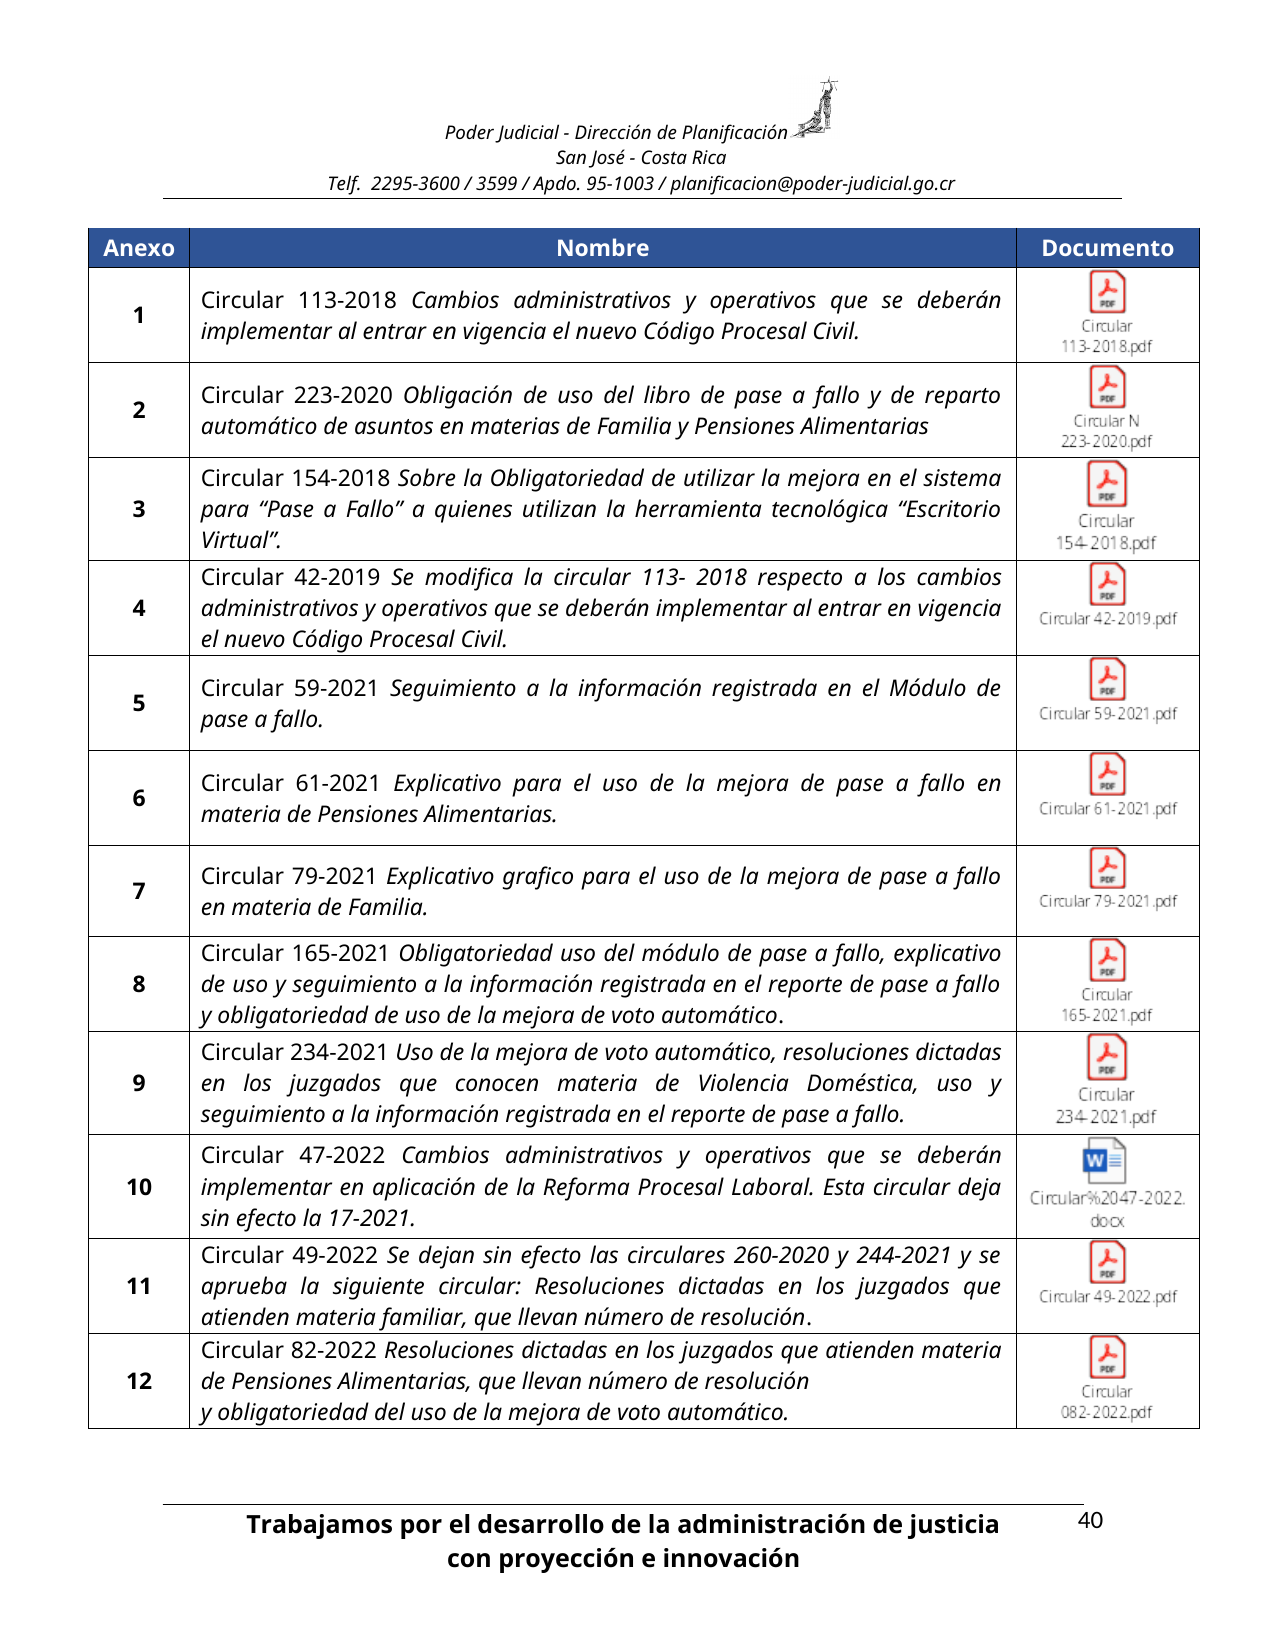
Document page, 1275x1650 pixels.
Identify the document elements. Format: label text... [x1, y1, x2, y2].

table_cell [1017, 1239, 1199, 1333]
table_header Nombre [190, 228, 1016, 267]
table_cell Circular 42-2019 Se modifica la circular 113- 2018 respecto a los cambios administrativos y operativos que se deberán implementar al entrar en vigencia el nuevo Código Procesal Civil. [190, 561, 1016, 655]
table_header Anexo [89, 228, 189, 267]
table_cell Circular 61-2021 Explicativo para el uso de la mejora de pase a fallo en materia de Pensiones Alimentarias. [190, 751, 1016, 845]
table_cell [1017, 937, 1199, 1031]
table_cell 5 [89, 656, 189, 750]
table_cell 12 [89, 1334, 189, 1428]
table_cell 7 [89, 846, 189, 936]
table_cell 2 [89, 363, 189, 457]
table_cell 6 [89, 751, 189, 845]
table_cell 11 [89, 1239, 189, 1333]
table_cell 3 [89, 458, 189, 560]
table_cell Circular 223-2020 Obligación de uso del libro de pase a fallo y de reparto automático de asuntos en materias de Familia y Pensiones Alimentarias [190, 363, 1016, 457]
table_cell Circular 113-2018 Cambios administrativos y operativos que se deberán implementar al entrar en vigencia el nuevo Código Procesal Civil. [190, 268, 1016, 362]
table_cell Circular 59-2021 Seguimiento a la información registrada en el Módulo de pase a fallo. [190, 656, 1016, 750]
table_cell 4 [89, 561, 189, 655]
table_cell [1017, 751, 1199, 845]
table_cell [1017, 363, 1199, 457]
table_cell Circular 49-2022 Se dejan sin efecto las circulares 260-2020 y 244-2021 y se aprueba la siguiente circular: Resoluciones dictadas en los juzgados que atienden materia familiar, que llevan número de resolución. [190, 1239, 1016, 1333]
table_cell [1017, 458, 1199, 560]
table_cell [1017, 1032, 1199, 1134]
table_header Documento [1017, 228, 1199, 267]
table_cell [1017, 561, 1199, 655]
table_cell Circular 79-2021 Explicativo grafico para el uso de la mejora de pase a fallo en materia de Familia. [190, 846, 1016, 936]
table_cell 10 [89, 1135, 189, 1238]
picture [788, 75, 840, 139]
table_cell [1017, 1135, 1199, 1238]
table_cell [1017, 656, 1199, 750]
table_cell Circular 47-2022 Cambios administrativos y operativos que se deberán implementar en aplicación de la Reforma Procesal Laboral. Esta circular deja sin efecto la 17-2021. [190, 1135, 1016, 1238]
table_cell [1017, 1334, 1199, 1428]
table_cell Circular 154-2018 Sobre la Obligatoriedad de utilizar la mejora en el sistema para “Pase a Fallo” a quienes utilizan la herramienta tecnológica “Escritorio Virtual”. [190, 458, 1016, 560]
table_cell [1017, 268, 1199, 362]
table_cell Circular 82-2022 Resoluciones dictadas en los juzgados que atienden materia de Pensiones Alimentarias, que llevan número de resolución y obligatoriedad del uso de la mejora de voto automático. [190, 1334, 1016, 1428]
table_cell Circular 234-2021 Uso de la mejora de voto automático, resoluciones dictadas en los juzgados que conocen materia de Violencia Doméstica, uso y seguimiento a la información registrada en el reporte de pase a fallo. [190, 1032, 1016, 1134]
table_cell Circular 165-2021 Obligatoriedad uso del módulo de pase a fallo, explicativo de uso y seguimiento a la información registrada en el reporte de pase a fallo y obligatoriedad de uso de la mejora de voto automático. [190, 937, 1016, 1031]
table_cell [1017, 846, 1199, 936]
table_cell 9 [89, 1032, 189, 1134]
table_cell 1 [89, 268, 189, 362]
table_cell 8 [89, 937, 189, 1031]
